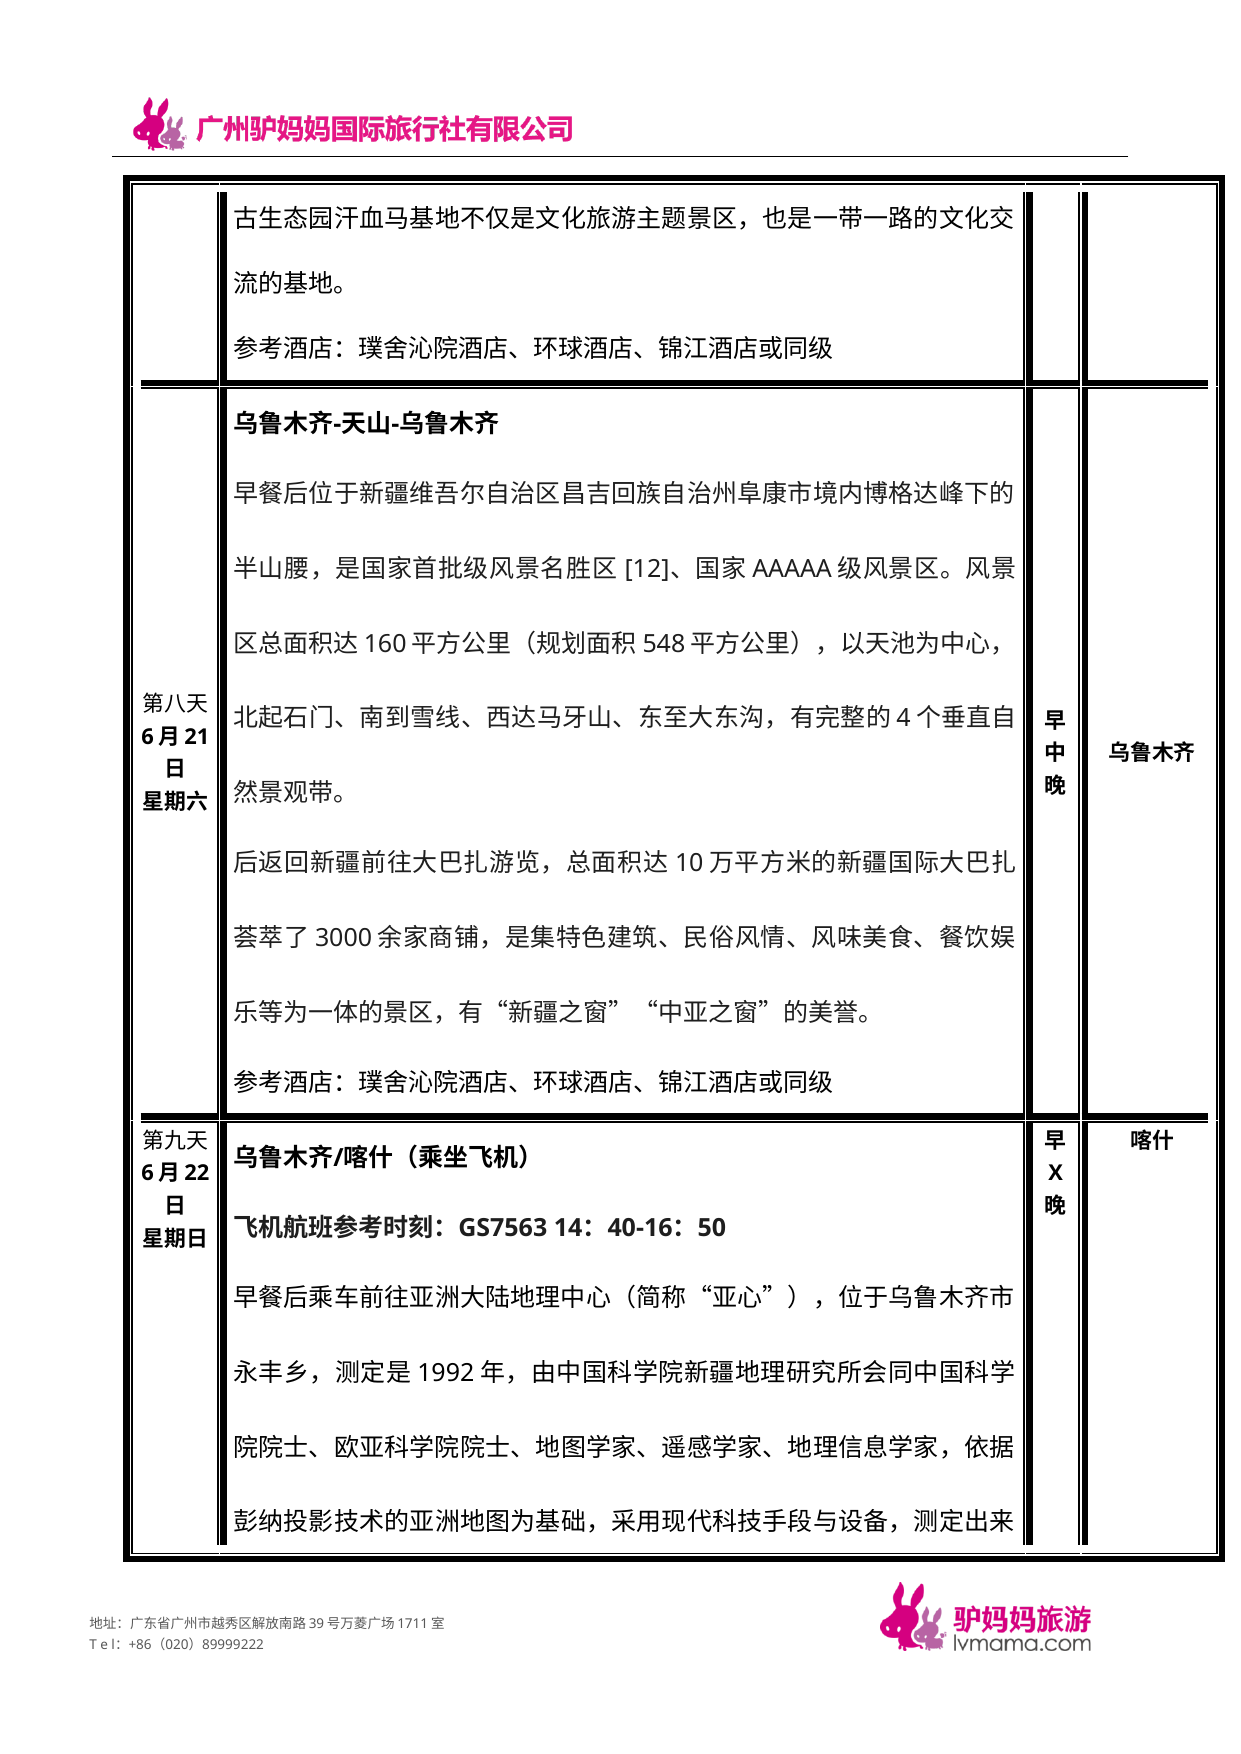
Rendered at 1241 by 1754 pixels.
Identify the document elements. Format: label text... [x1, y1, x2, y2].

table_cell 乌鲁木齐 [1083, 185, 1216, 379]
table_cell 乌鲁木齐-天山-乌鲁木齐 早餐后位于新疆维吾尔自治区昌吉回族自治州阜康市境内博格达峰下的半山腰，是国家首批级风景名胜区 [12]、国家AAAAA级风景区。风景区总面积达160平方公里（规划面积548平方公里），以天池为中心，北起石门、南到雪线、西达马牙山、东至大东沟，有完整的4个垂直自然景观带。 后返回新疆前往大巴扎游览，总面积达10万平方米的新疆国际大巴扎荟萃了3000余家商铺，是集特色建筑、民俗风情、风味美食、餐饮娱乐等为一体的景区，有“新疆之窗”“中亚之窗”的美誉。 参考酒店：璞舍沁院酒店、环球酒店、锦江酒店或同级 [227, 389, 1023, 1113]
table_cell 第七天 6月20日 星期五 [130, 181, 222, 379]
table_cell 第九天 6月22日 星期日 [130, 1113, 222, 1552]
table_cell 早中晚 [1033, 389, 1078, 1113]
table_cell 乌鲁木齐 [1083, 380, 1219, 1113]
table_cell 早中晚 [1028, 181, 1083, 379]
table_cell 第八天 6月21日 星期六 [130, 380, 222, 1113]
table_cell 早X晚 [1028, 1113, 1083, 1552]
table_cell 喀什 [1083, 1113, 1219, 1552]
picture [118, 95, 588, 155]
picture [880, 1582, 1091, 1651]
